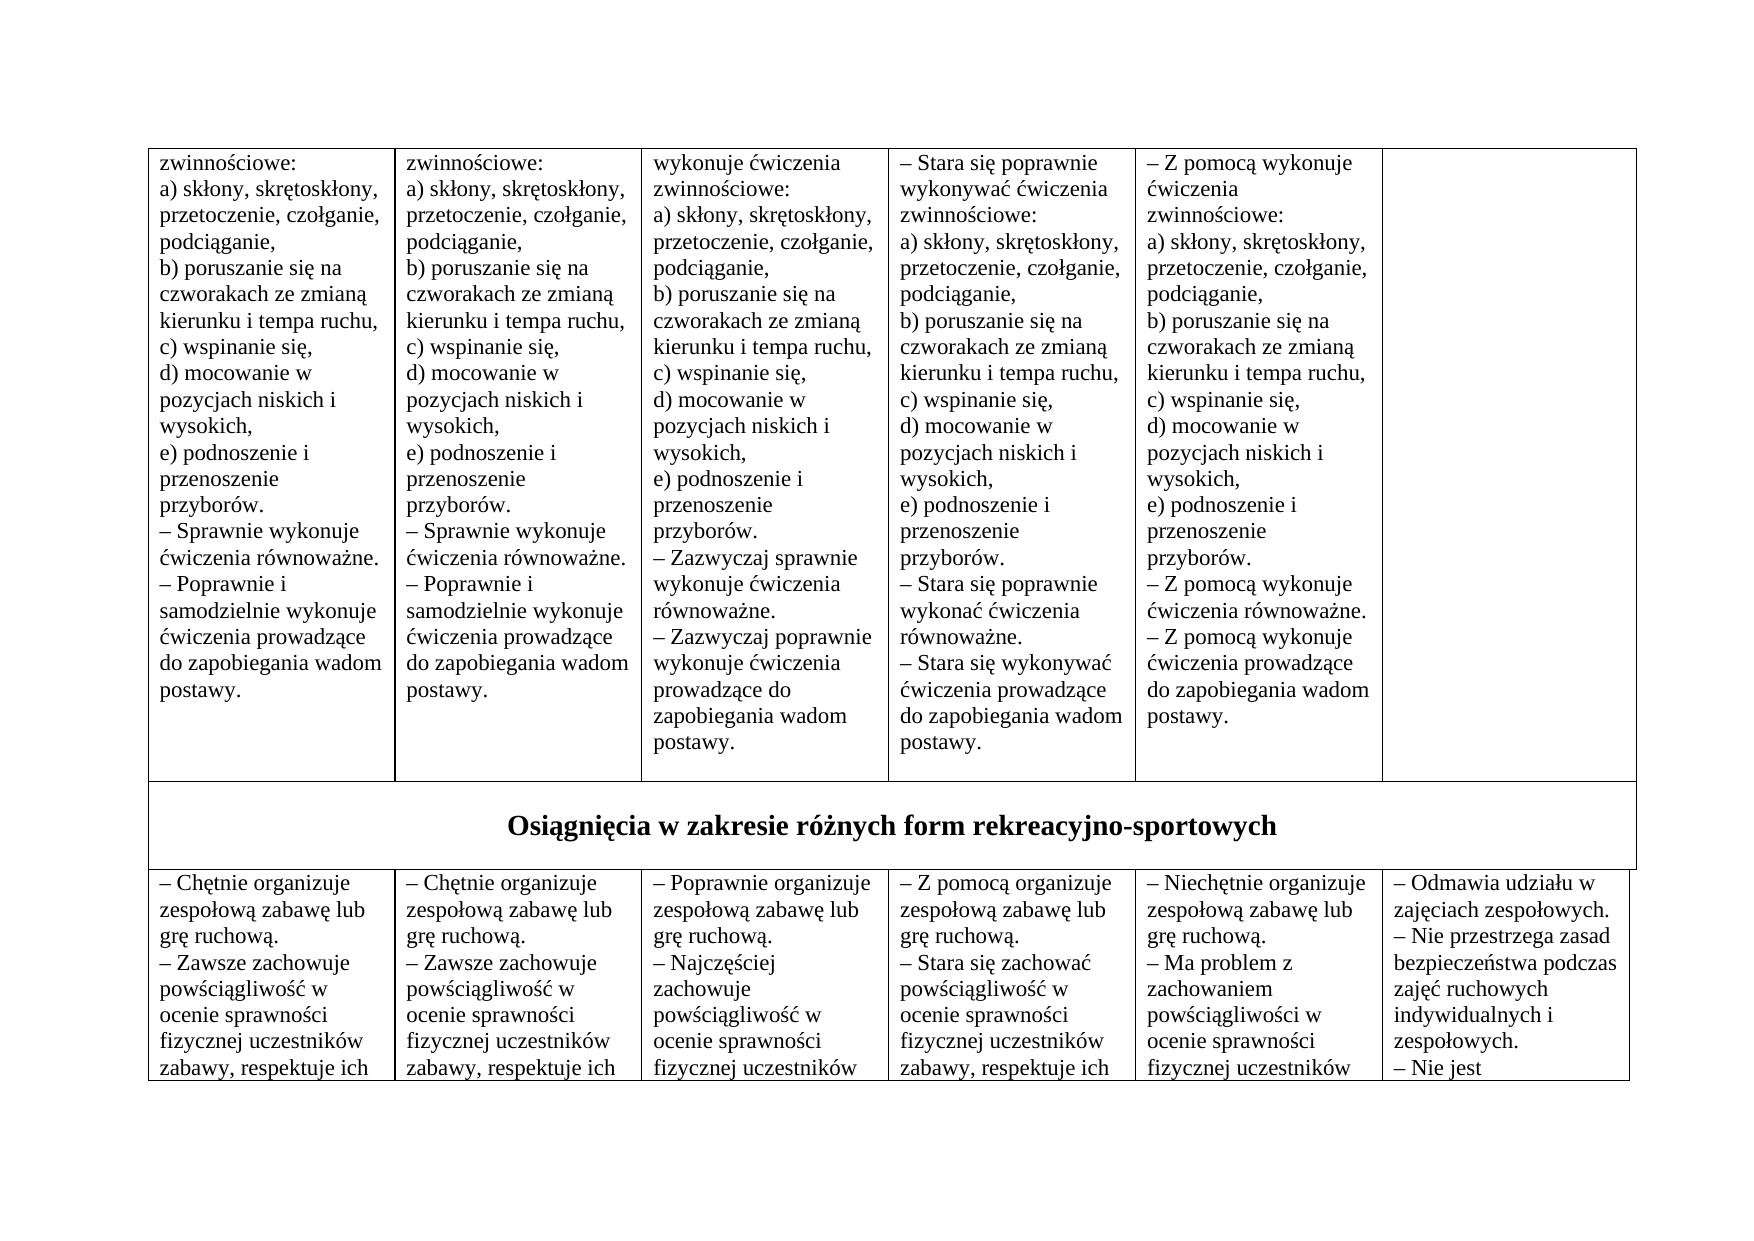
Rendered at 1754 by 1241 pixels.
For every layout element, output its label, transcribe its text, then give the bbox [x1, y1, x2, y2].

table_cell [1136, 149, 1382, 781]
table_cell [1383, 149, 1636, 781]
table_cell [396, 149, 641, 781]
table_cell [149, 870, 394, 1080]
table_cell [149, 149, 394, 781]
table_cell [396, 870, 641, 1080]
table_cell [642, 149, 888, 781]
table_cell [889, 149, 1135, 781]
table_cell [889, 870, 1135, 1080]
table_cell Osiągnięcia w zakresie różnych form rekreacyjno-sportowych [149, 782, 1636, 868]
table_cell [1136, 870, 1382, 1080]
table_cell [642, 870, 888, 1080]
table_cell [1383, 870, 1629, 1080]
